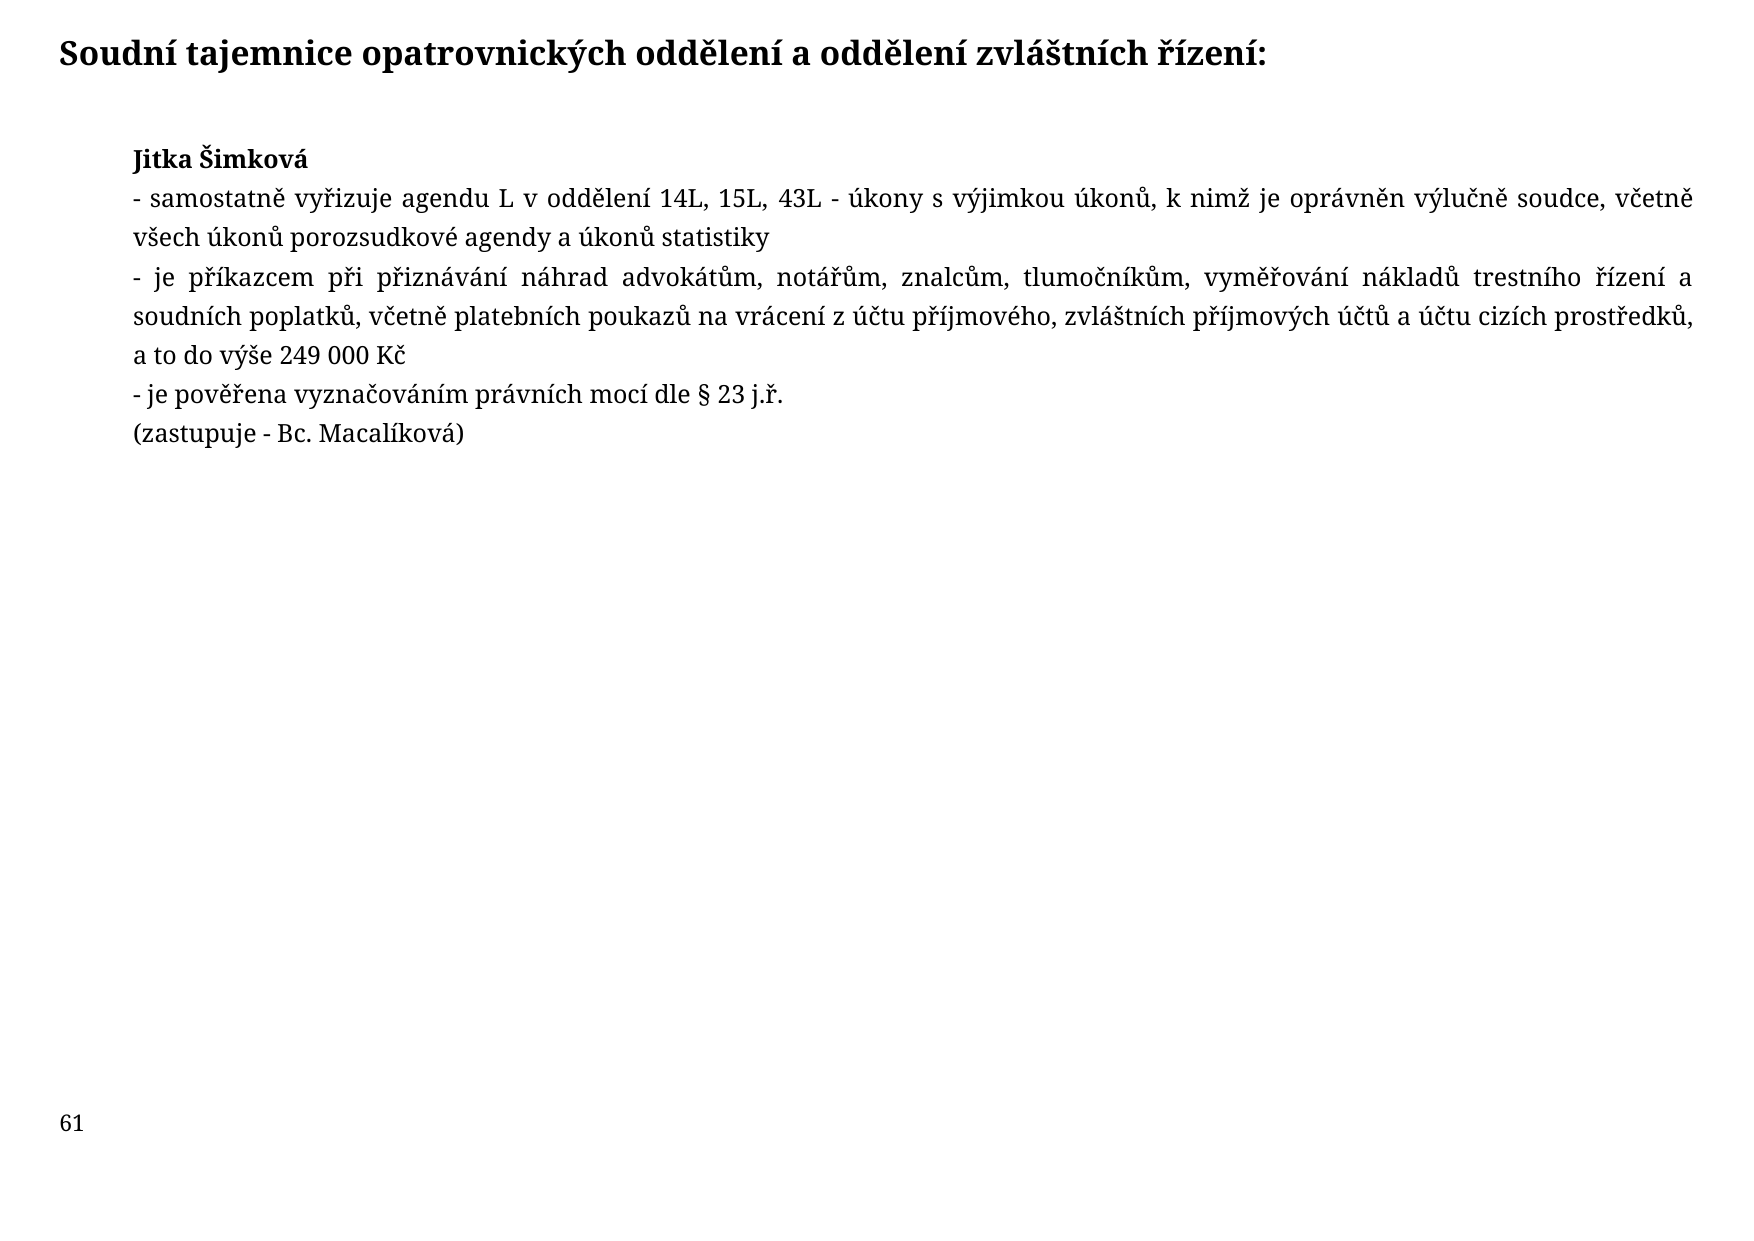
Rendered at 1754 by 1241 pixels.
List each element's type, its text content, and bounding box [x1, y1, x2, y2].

text - je příkazcem při přiznávání náhrad advokátům, notářům, znalcům, tlumočníkům, vyměřování nákladů trestního řízení a soudních poplatků, včetně platebních poukazů na vrácení z účtu příjmového, zvláštních příjmových účtů a účtu cizích prostředků, a to do výše 249 000 Kč [133, 259, 1695, 372]
text (zastupuje - Bc. Macalíková) [103, 416, 1695, 450]
text - je pověřena vyznačováním právních mocí dle § 23 j.ř. [103, 377, 1695, 411]
text Soudní tajemnice opatrovnických oddělení a oddělení zvláštních řízení: [59, 29, 1695, 75]
text - samostatně vyřizuje agendu L v oddělení 14L, 15L, 43L - úkony s výjimkou úkonů, k nimž je oprávněn výlučně soudce, včetně všech úkonů porozsudkové agendy a úkonů statistiky [133, 181, 1695, 254]
text Jitka Šimková [103, 142, 1695, 176]
